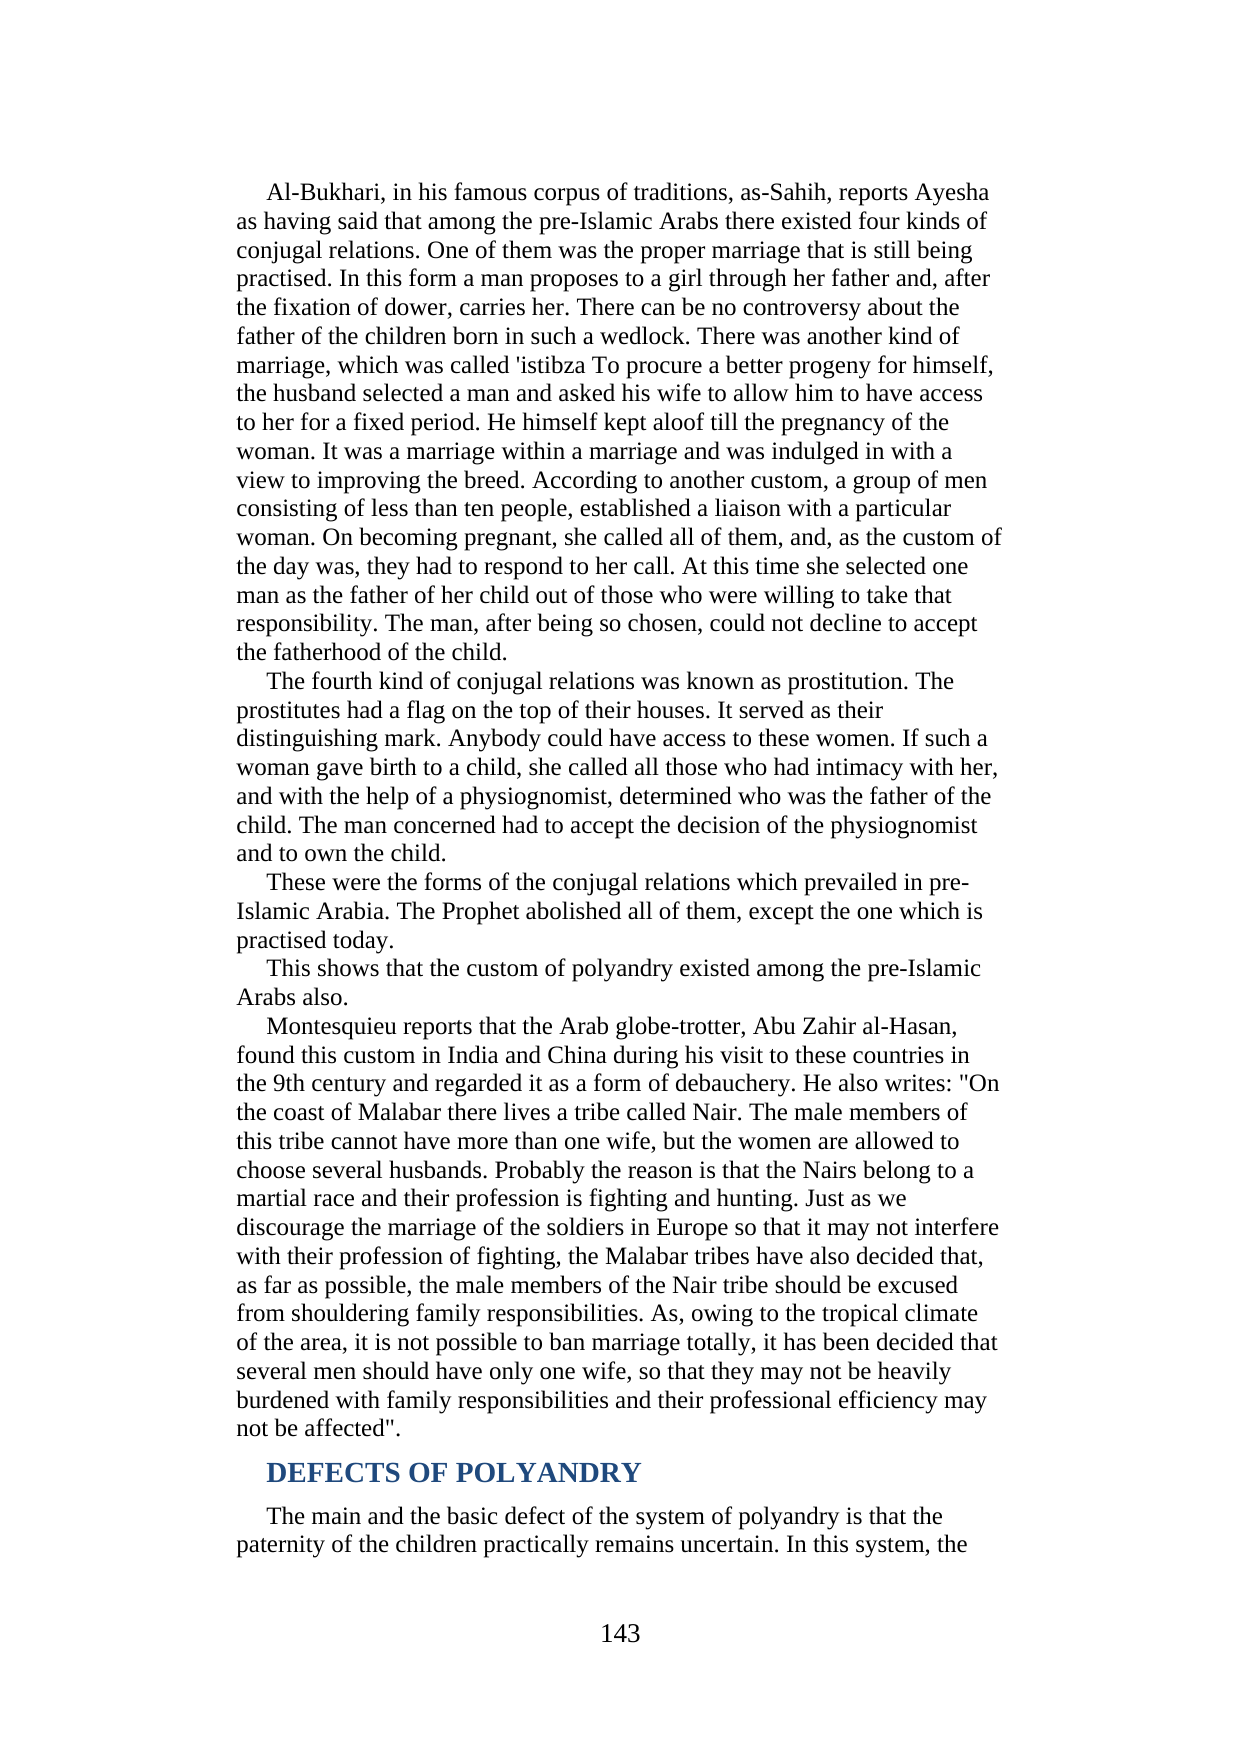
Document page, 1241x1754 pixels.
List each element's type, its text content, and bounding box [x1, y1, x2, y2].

text These were the forms of the conjugal relations which prevailed in pre-Islamic Arabia. The Prophet abolished all of them, except the one which is practised today. [236, 867, 1004, 953]
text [236, 1501, 1004, 1558]
subtitle DEFECTS OF POLYANDRY [236, 1455, 1004, 1488]
text The fourth kind of conjugal relations was known as prostitution. The prostitutes had a flag on the top of their houses. It served as their distinguishing mark. Anybody could have access to these women. If such a woman gave birth to a child, she called all those who had intimacy with her, and with the help of a physiognomist, determined who was the father of the child. The man concerned had to accept the decision of the physiognomist and to own the child. [236, 666, 1004, 867]
text This shows that the custom of polyandry existed among the pre-Islamic Arabs also. [236, 953, 1004, 1011]
text Montesquieu reports that the Arab globe-trotter, Abu Zahir al-Hasan, found this custom in India and China during his visit to these countries in the 9th century and regarded it as a form of debauchery. He also writes: "On the coast of Malabar there lives a tribe called Nair. The male members of this tribe cannot have more than one wife, but the women are allowed to choose several husbands. Probably the reason is that the Nairs belong to a martial race and their profession is fighting and hunting. Just as we discourage the marriage of the soldiers in Europe so that it may not interfere with their profession of fighting, the Malabar tribes have also decided that, as far as possible, the male members of the Nair tribe should be excused from shouldering family responsibilities. As, owing to the tropical climate of the area, it is not possible to ban marriage totally, it has been decided that several men should have only one wife, so that they may not be heavily burdened with family responsibilities and their professional efficiency may not be affected". [236, 1011, 1004, 1442]
text Al-Bukhari, in his famous corpus of traditions, as-Sahih, reports Ayesha as having said that among the pre-Islamic Arabs there existed four kinds of conjugal relations. One of them was the proper marriage that is still being practised. In this form a man proposes to a girl through her father and, after the fixation of dower, carries her. There can be no controversy about the father of the children born in such a wedlock. There was another kind of marriage, which was called 'istibza To procure a better progeny for himself, the husband selected a man and asked his wife to allow him to have access to her for a fixed period. He himself kept aloof till the pregnancy of the woman. It was a marriage within a marriage and was indulged in with a view to improving the breed. According to another custom, a group of men consisting of less than ten people, established a liaison with a particular woman. On becoming pregnant, she called all of them, and, as the custom of the day was, they had to respond to her call. At this time she selected one man as the father of her child out of those who were willing to take that responsibility. The man, after being so chosen, could not decline to accept the fatherhood of the child. [236, 177, 1004, 666]
